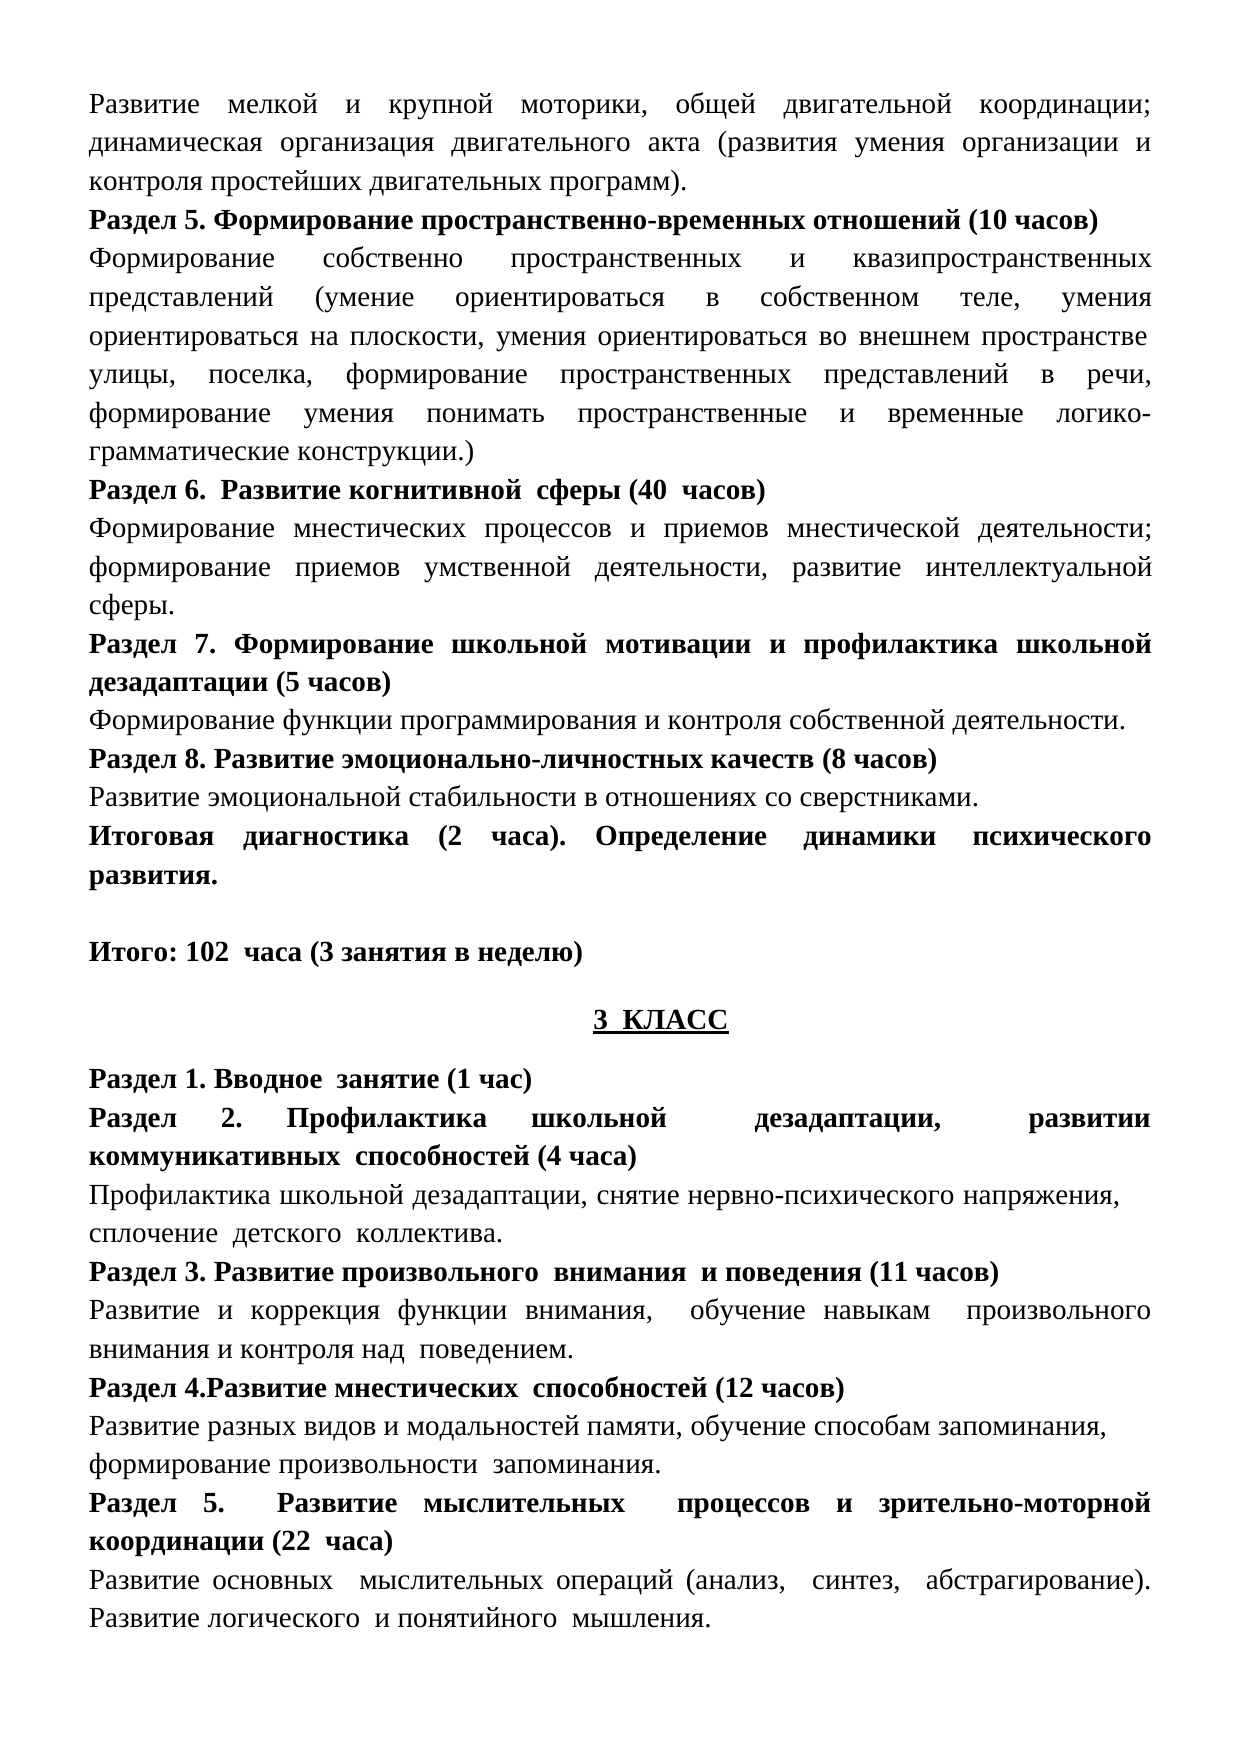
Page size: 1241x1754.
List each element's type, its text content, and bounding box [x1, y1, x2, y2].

text 3 КЛАСС [593, 1002, 1176, 1035]
text Итого: 102 часа (3 занятия в неделю) [89, 934, 1176, 968]
text Развитие и коррекция функции внимания, обучение навыкам произвольного внимания и контроля над поведением. [89, 1292, 1151, 1364]
subtitle Раздел 2. Профилактика школьной дезадаптации, развитии коммуникативных способностей (4 часа) [89, 1100, 1152, 1172]
text Раздел 1. Вводное занятие (1 час) [89, 1061, 1176, 1095]
text Развитие разных видов и модальностей памяти, обучение способам запоминания, формирование произвольности запоминания. [89, 1408, 1176, 1480]
subtitle Раздел 3. Развитие произвольного внимания и поведения (11 часов) [89, 1254, 1176, 1288]
text Профилактика школьной дезадаптации, снятие нервно-психического напряжения, сплочение детского коллектива. [89, 1177, 1176, 1249]
text Формирование функции программирования и контроля собственной деятельности. [89, 703, 1176, 736]
text Развитие основных мыслительных операций (анализ, синтез, абстрагирование). Развитие логического и понятийного мышления. [89, 1562, 1151, 1634]
text Развитие мелкой и крупной моторики, общей двигательной координации; динамическая организация двигательного акта (развития умения организации и контроля простейших двигательных программ). [89, 86, 1151, 197]
subtitle Раздел 5. Развитие мыслительных процессов и зрительно-моторной координации (22 часа) [89, 1485, 1152, 1557]
text Формирование мнестических процессов и приемов мнестической деятельности; формирование приемов умственной деятельности, развитие интеллектуальной сферы. [89, 510, 1152, 621]
subtitle Раздел 8. Развитие эмоционально-личностных качеств (8 часов) [89, 741, 1176, 775]
text Раздел 5. Формирование пространственно-временных отношений (10 часов) Формирование собственно пространственных и квазипространственных представлений (умение ориентироваться в собственном теле, умения ориентироваться на плоскости, умения ориентироваться во внешнем пространстве улицы, поселка, формирование пространственных представлений в речи, формирование умения понимать пространственные и временные логико- грамматические конструкции.) [89, 202, 1152, 467]
text Развитие эмоциональной стабильности в отношениях со сверстниками. [89, 779, 1176, 813]
subtitle Раздел 6. Развитие когнитивной сферы (40 часов) [89, 472, 1176, 505]
subtitle Раздел 7. Формирование школьной мотивации и профилактика школьной дезадаптации (5 часов) [89, 626, 1152, 698]
subtitle Раздел 4.Развитие мнестических способностей (12 часов) [89, 1370, 1176, 1403]
subtitle Итоговая диагностика (2 часа). Определение динамики психического развития. [89, 818, 1152, 890]
